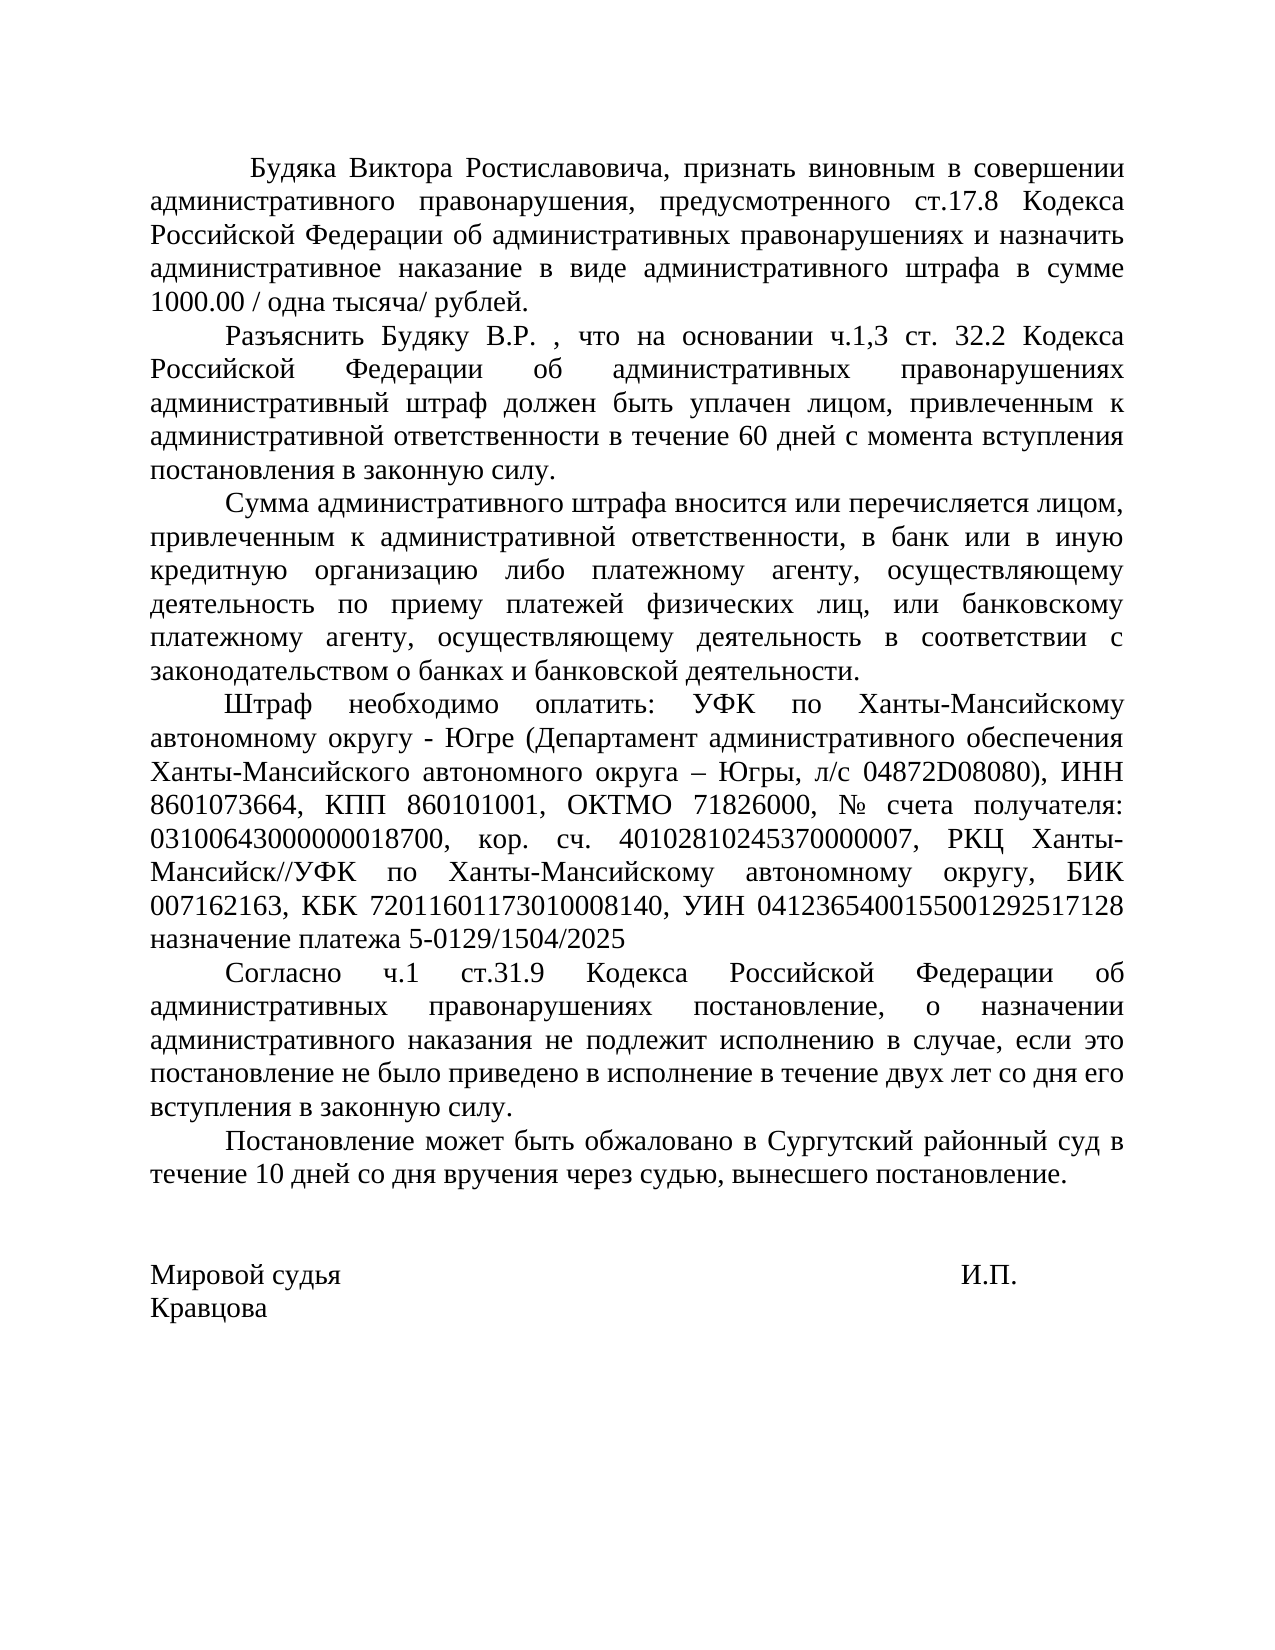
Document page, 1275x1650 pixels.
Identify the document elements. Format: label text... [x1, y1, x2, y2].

text Согласно ч.1 ст.31.9 Кодекса Российской Федерации об административных правонарушениях постановление, о назначении административного наказания не подлежит исполнению в случае, если это постановление не было приведено в исполнение в течение двух лет со дня его вступления в законную силу. [150, 955, 1125, 1123]
text Постановление может быть обжаловано в Сургутский районный суд в течение 10 дней со дня вручения через судью, вынесшего постановление. [150, 1123, 1125, 1190]
text Штраф необходимо оплатить: УФК по Ханты-Мансийскому автономному округу - Югре (Департамент административного обеспечения Ханты-Мансийского автономного округа – Югры, л/с 04872D08080), ИНН 8601073664, КПП 860101001, ОКТМО 71826000, № счета получателя: 03100643000000018700, кор. сч. 40102810245370000007, РКЦ Ханты-Мансийск//УФК по Ханты-Мансийскому автономному округу, БИК 007162163, КБК 72011601173010008140, УИН 0412365400155001292517128 назначение платежа 5-0129/1504/2025 [150, 687, 1125, 955]
text Будяка Виктора Ростиславовича, признать виновным в совершении административного правонарушения, предусмотренного ст.17.8 Кодекса Российской Федерации об административных правонарушениях и назначить административное наказание в виде административного штрафа в сумме 1000.00 / одна тысяча/ рублей. [150, 150, 1125, 318]
text Разъяснить Будяку В.Р. , что на основании ч.1,3 ст. 32.2 Кодекса Российской Федерации об административных правонарушениях административный штраф должен быть уплачен лицом, привлеченным к административной ответственности в течение 60 дней с момента вступления постановления в законную силу. [150, 318, 1125, 485]
text Сумма административного штрафа вносится или перечисляется лицом, привлеченным к административной ответственности, в банк или в иную кредитную организацию либо платежному агенту, осуществляющему деятельность по приему платежей физических лиц, или банковскому платежному агенту, осуществляющему деятельность в соответствии с законодательством о банках и банковской деятельности. [150, 485, 1125, 687]
text Мировой судья И.П. Кравцова [150, 1257, 1125, 1324]
